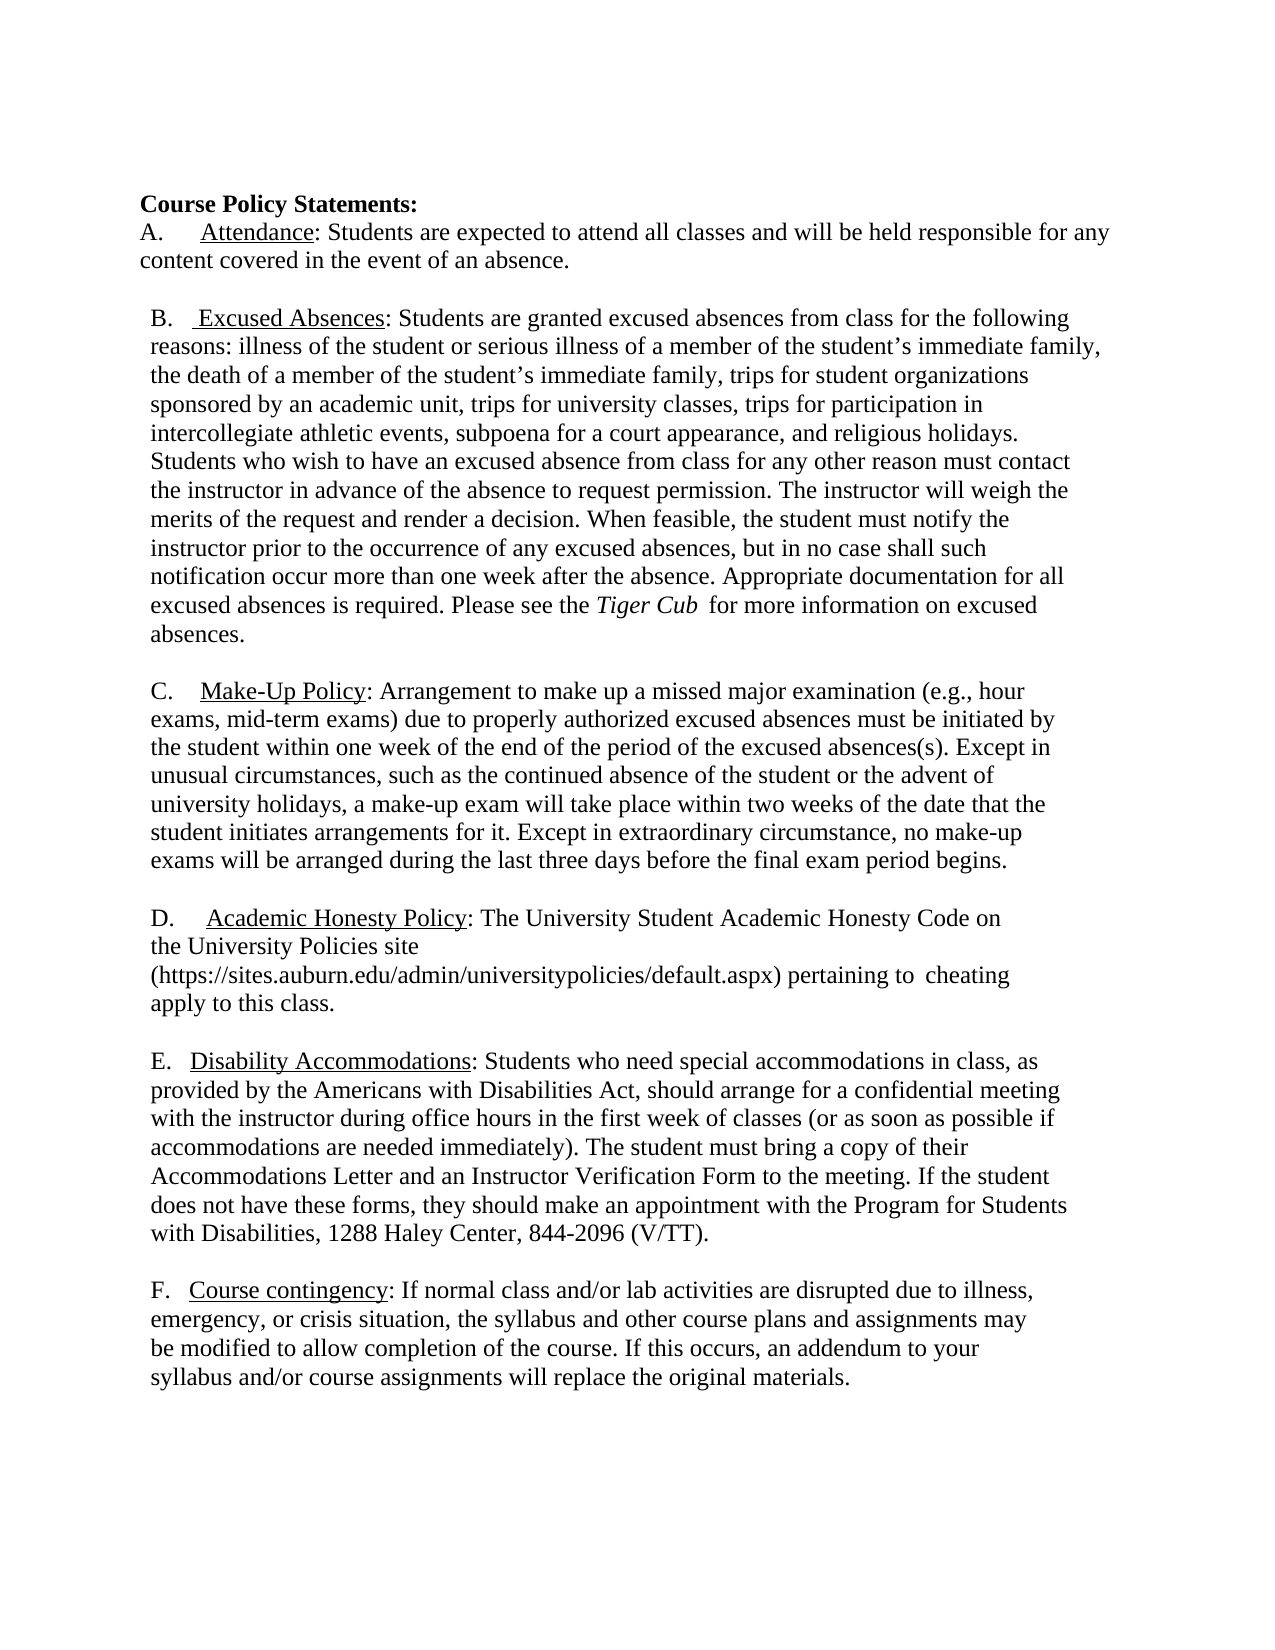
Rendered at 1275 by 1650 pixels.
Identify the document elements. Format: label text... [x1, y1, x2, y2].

list Academic Honesty Policy: The University Student Academic Honesty Code on the University Policies site (https://sites.auburn.edu/admin/universitypolicies/default.aspx) pertaining to cheating apply to this class. [150, 904, 1028, 1017]
list Attendance: Students are expected to attend all classes and will be held responsible for any content covered in the event of an absence. [139, 218, 1180, 274]
list Disability Accommodations: Students who need special accommodations in class, as provided by the Americans with Disabilities Act, should arrange for a confidential meeting with the instructor during office hours in the first week of classes (or as soon as possible if accommodations are needed immediately). The student must bring a copy of their Accommodations Letter and an Instructor Verification Form to the meeting. If the student does not have these forms, they should make an appointment with the Program for Students with Disabilities, 1288 Haley Center, 844-2096 (V/TT). [150, 1046, 1092, 1247]
list Make-Up Policy: Arrangement to make up a missed major examination (e.g., hour exams, mid-term exams) due to properly authorized excused absences must be initiated by the student within one week of the end of the period of the excused absences(s). Except in unusual circumstances, such as the continued absence of the student or the advent of university holidays, a make-up exam will take place within two weeks of the date that the student initiates arrangements for it. Except in extraordinary circumstance, no make-up exams will be arranged during the last three days before the final exam period begins. [150, 677, 1083, 874]
list Course contingency: If normal class and/or lab activities are disrupted due to illness, emergency, or crisis situation, the syllabus and other course plans and assignments may be modified to allow completion of the course. If this occurs, an addendum to your syllabus and/or course assignments will replace the original materials. [150, 1276, 1047, 1391]
subtitle Course Policy Statements: [139, 189, 1192, 218]
list Excused Absences: Students are granted excused absences from class for the following reasons: illness of the student or serious illness of a member of the student’s immediate family, the death of a member of the student’s immediate family, trips for student organizations sponsored by an academic unit, trips for university classes, trips for participation in intercollegiate athletic events, subpoena for a court appearance, and religious holidays. Students who wish to have an excused absence from class for any other reason must contact the instructor in advance of the absence to request permission. The instructor will weigh the merits of the request and render a decision. When feasible, the student must notify the instructor prior to the occurrence of any excused absences, but in no case shall such notification occur more than one week after the absence. Appropriate documentation for all excused absences is required. Please see the Tiger Cub for more information on excused absences. [150, 303, 1107, 648]
